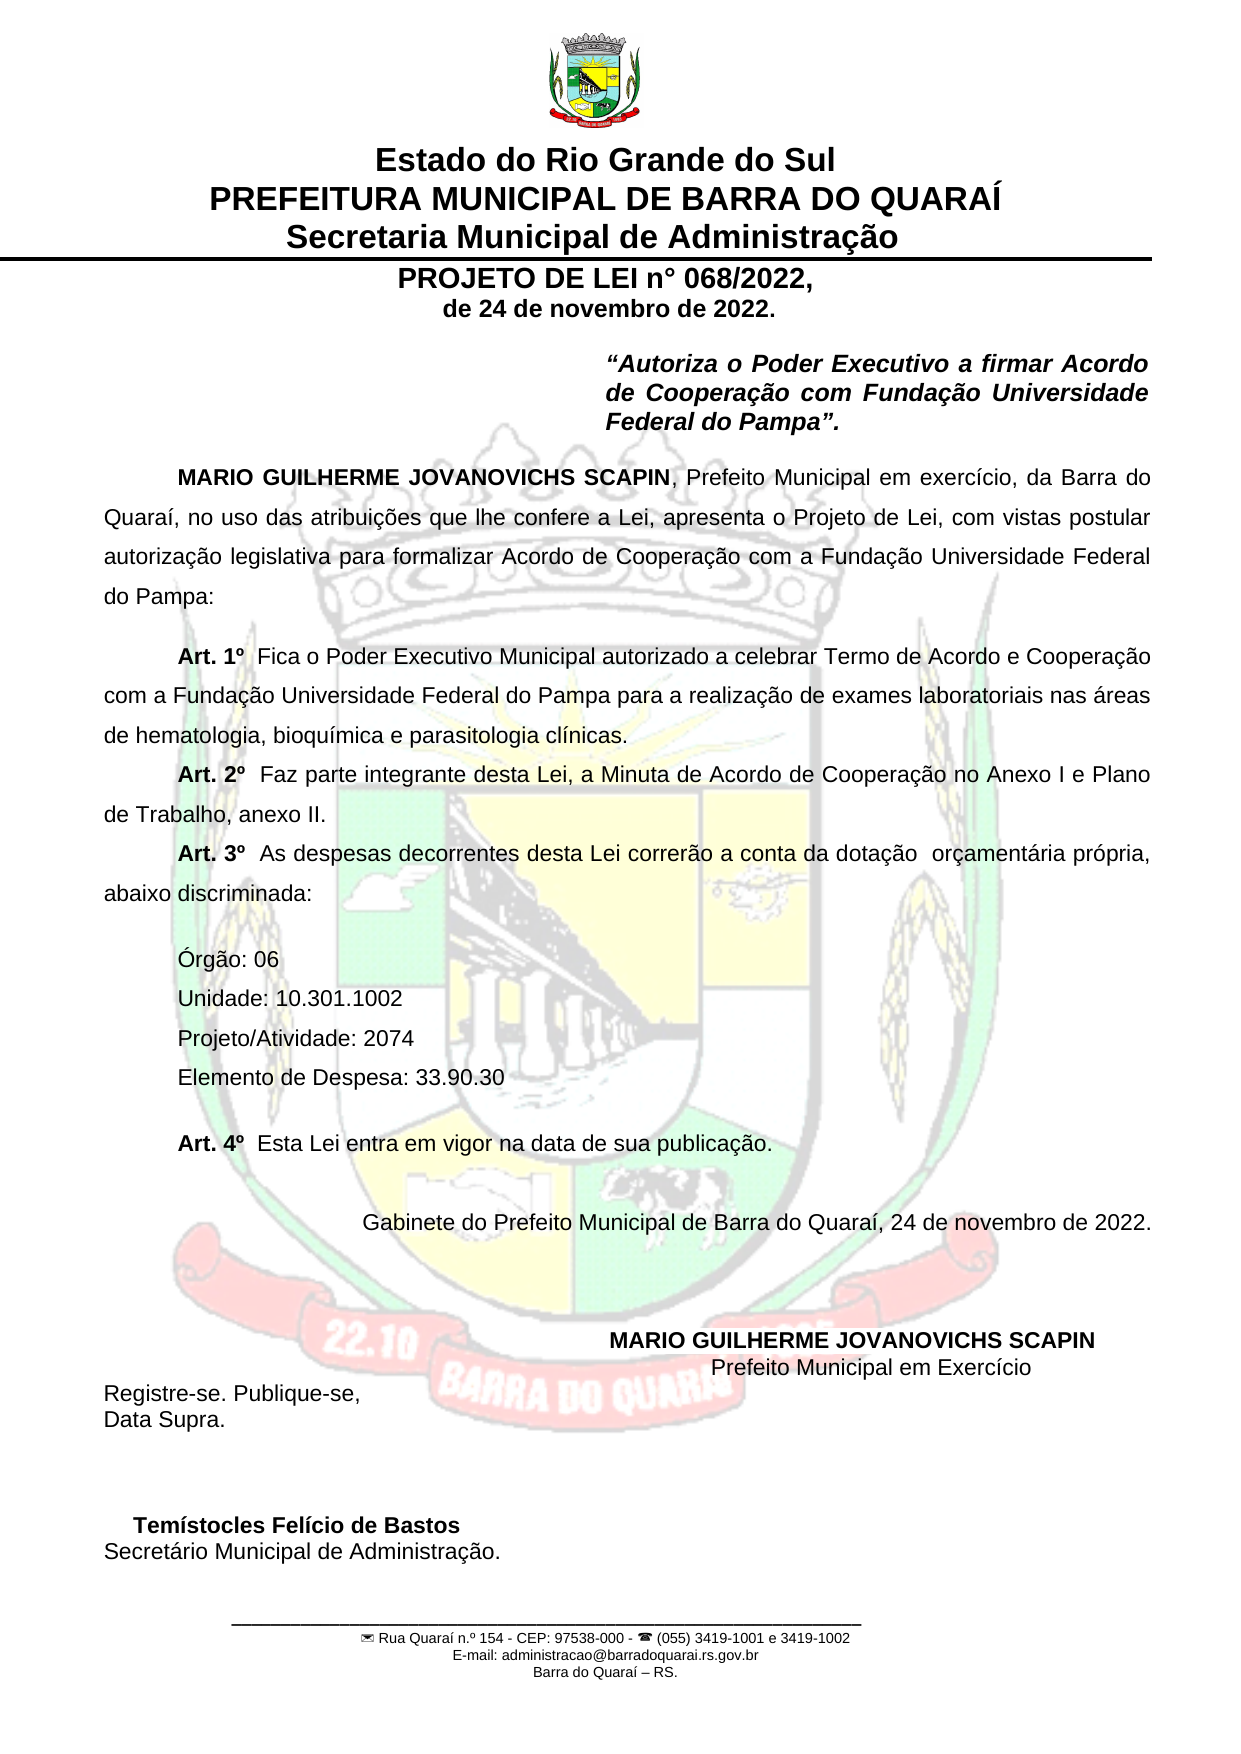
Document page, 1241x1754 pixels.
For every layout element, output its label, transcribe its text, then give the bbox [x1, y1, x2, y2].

text Elemento de Despesa: 33.90.30 [103, 1064, 1152, 1091]
text Registre-se. Publique-se, [103, 1380, 1152, 1406]
text Órgão: 06 [103, 946, 1152, 972]
text MARIO GUILHERME JOVANOVICHS SCAPIN [59, 1327, 1152, 1354]
text Gabinete do Prefeito Municipal de Barra do Quaraí, 24 de novembro de 2022. [103, 1209, 1152, 1235]
title de 24 de novembro de 2022. [59, 294, 1152, 323]
title PROJETO DE LEI n° 068/2022, [59, 261, 1152, 294]
text Art. 4º Esta Lei entra em vigor na data de sua publicação. [103, 1130, 1152, 1156]
text Art. 2º Faz parte integrante desta Lei, a Minuta de Acordo de Cooperação no Anexo I e Plano de Trabalho, anexo II. [103, 761, 1152, 827]
text “Autoriza o Poder Executivo a firmar Acordo de Cooperação com Fundação Universidade Federal do Pampa”. [605, 349, 1152, 436]
picture [549, 33, 644, 128]
text Data Supra. [103, 1406, 1152, 1433]
text MARIO GUILHERME JOVANOVICHS SCAPIN, Prefeito Municipal em exercício, da Barra do Quaraí, no uso das atribuições que lhe confere a Lei, apresenta o Projeto de Lei, com vistas postular autorização legislativa para formalizar Acordo de Cooperação com a Fundação Universidade Federal do Pampa: [103, 464, 1152, 609]
subtitle Secretário Municipal de Administração. [103, 1538, 1152, 1564]
subtitle Temístocles Felício de Bastos [59, 1512, 1152, 1538]
text Prefeito Municipal em Exercício [103, 1354, 1152, 1380]
text Art. 3º As despesas decorrentes desta Lei correrão a conta da dotação orçamentária própria, abaixo discriminada: [103, 840, 1152, 906]
text Art. 1º Fica o Poder Executivo Municipal autorizado a celebrar Termo de Acordo e Cooperação com a Fundação Universidade Federal do Pampa para a realização de exames laboratoriais nas áreas de hematologia, bioquímica e parasitologia clínicas. [103, 643, 1152, 748]
text Projeto/Atividade: 2074 [103, 1025, 1152, 1051]
text Unidade: 10.301.1002 [103, 985, 1152, 1012]
